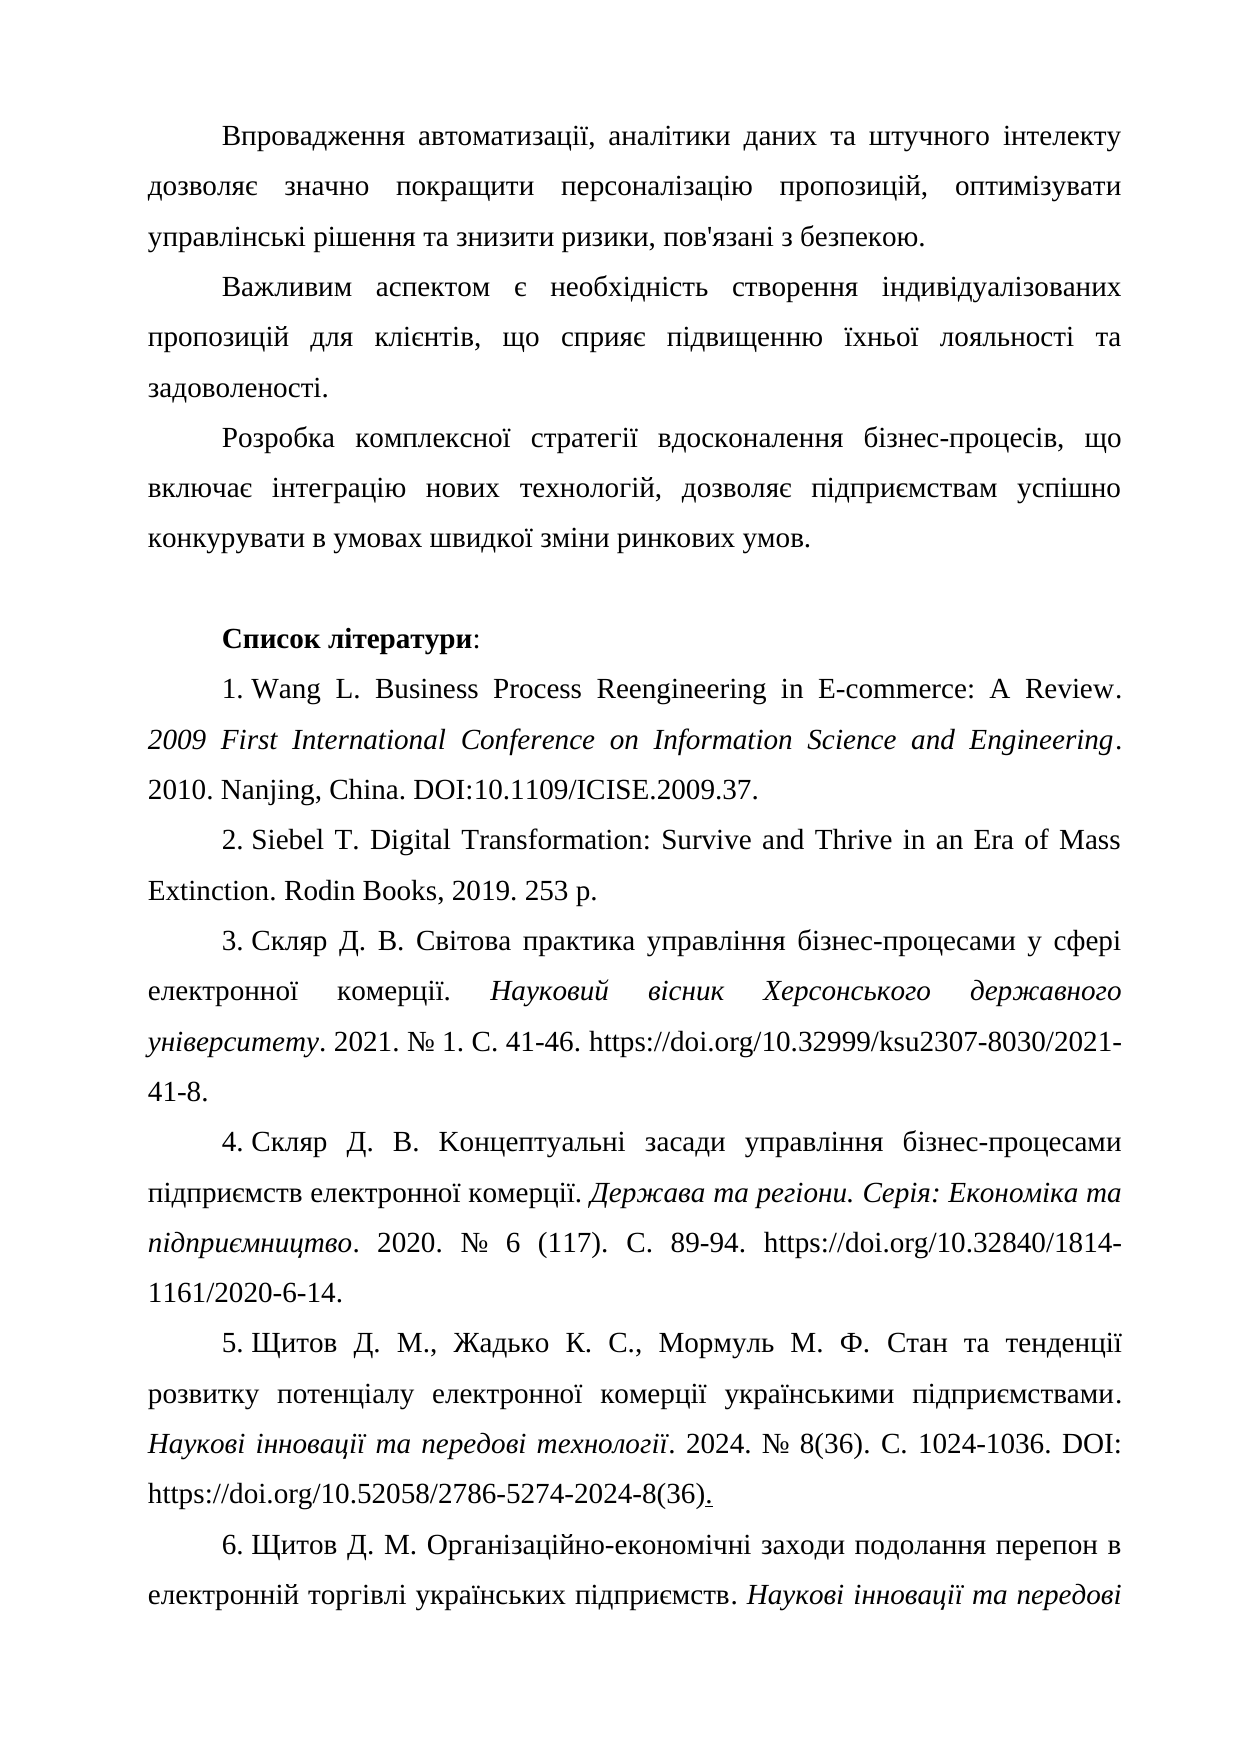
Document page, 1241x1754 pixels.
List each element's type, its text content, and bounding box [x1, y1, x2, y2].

text Список літератури: [148, 621, 1122, 655]
list Скляр Д. В. Kонцептуальні засади управління бізнес-процесами підприємств електронної комерції. Держава та регіони. Серія: Економіка та підприємництво. 2020. № 6 (117). С. 89-94. https://doi.org/10.32840/1814-1161/2020-6-14. [148, 1124, 1122, 1309]
list Wang L. Business Process Reengineering in E-commerce: A Review. 2009 First International Conference on Information Science and Engineering. 2010. Nanjing, China. DOI:10.1109/ICISE.2009.37. [148, 672, 1122, 722]
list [148, 1527, 1122, 1611]
list Скляр Д. В. Світова практика управління бізнес-процесами у сфері електронної комерції. Науковий вісник Херсонського державного університету. 2021. № 1. С. 41-46. https://doi.org/10.32999/ksu2307-8030/2021-41-8. [148, 923, 1122, 1108]
text Розробка комплексної стратегії вдосконалення бізнес-процесів, що включає інтеграцію нових технологій, дозволяє підприємствам успішно конкурувати в умовах швидкої зміни ринкових умов. [148, 420, 1122, 554]
text Важливим аспектом є необхідність створення індивідуалізованих пропозицій для клієнтів, що сприяє підвищенню їхньої лояльності та задоволеності. [148, 269, 1122, 403]
list Щитов Д. М., Жадько К. С., Мормуль М. Ф. Стан та тенденції розвитку потенціалу електронної комерції українськими підприємствами. Наукові інновації та передові технології. 2024. № 8(36). С. 1024-1036. DOI: https://doi.org/10.52058/2786-5274-2024-8(36). [148, 1326, 1122, 1376]
text Впровадження автоматизації, аналітики даних та штучного інтелекту дозволяє значно покращити персоналізацію пропозицій, оптимізувати управлінські рішення та знизити ризики, пов'язані з безпекою. [148, 118, 1122, 252]
list Wang L. Business Process Reengineering in E-commerce: A Review. 2009 First International Conference on Information Science and Engineering. 2010. Nanjing, China. DOI:10.1109/ICISE.2009.37. [148, 755, 1122, 806]
list Siebel T. Digital Transformation: Survive and Thrive in an Era of Mass Extinction. Rodin Books, 2019. 253 p. [148, 822, 1122, 906]
list Щитов Д. М., Жадько К. С., Мормуль М. Ф. Стан та тенденції розвитку потенціалу електронної комерції українськими підприємствами. Наукові інновації та передові технології. 2024. № 8(36). С. 1024-1036. DOI: https://doi.org/10.52058/2786-5274-2024-8(36). [148, 1409, 1122, 1510]
